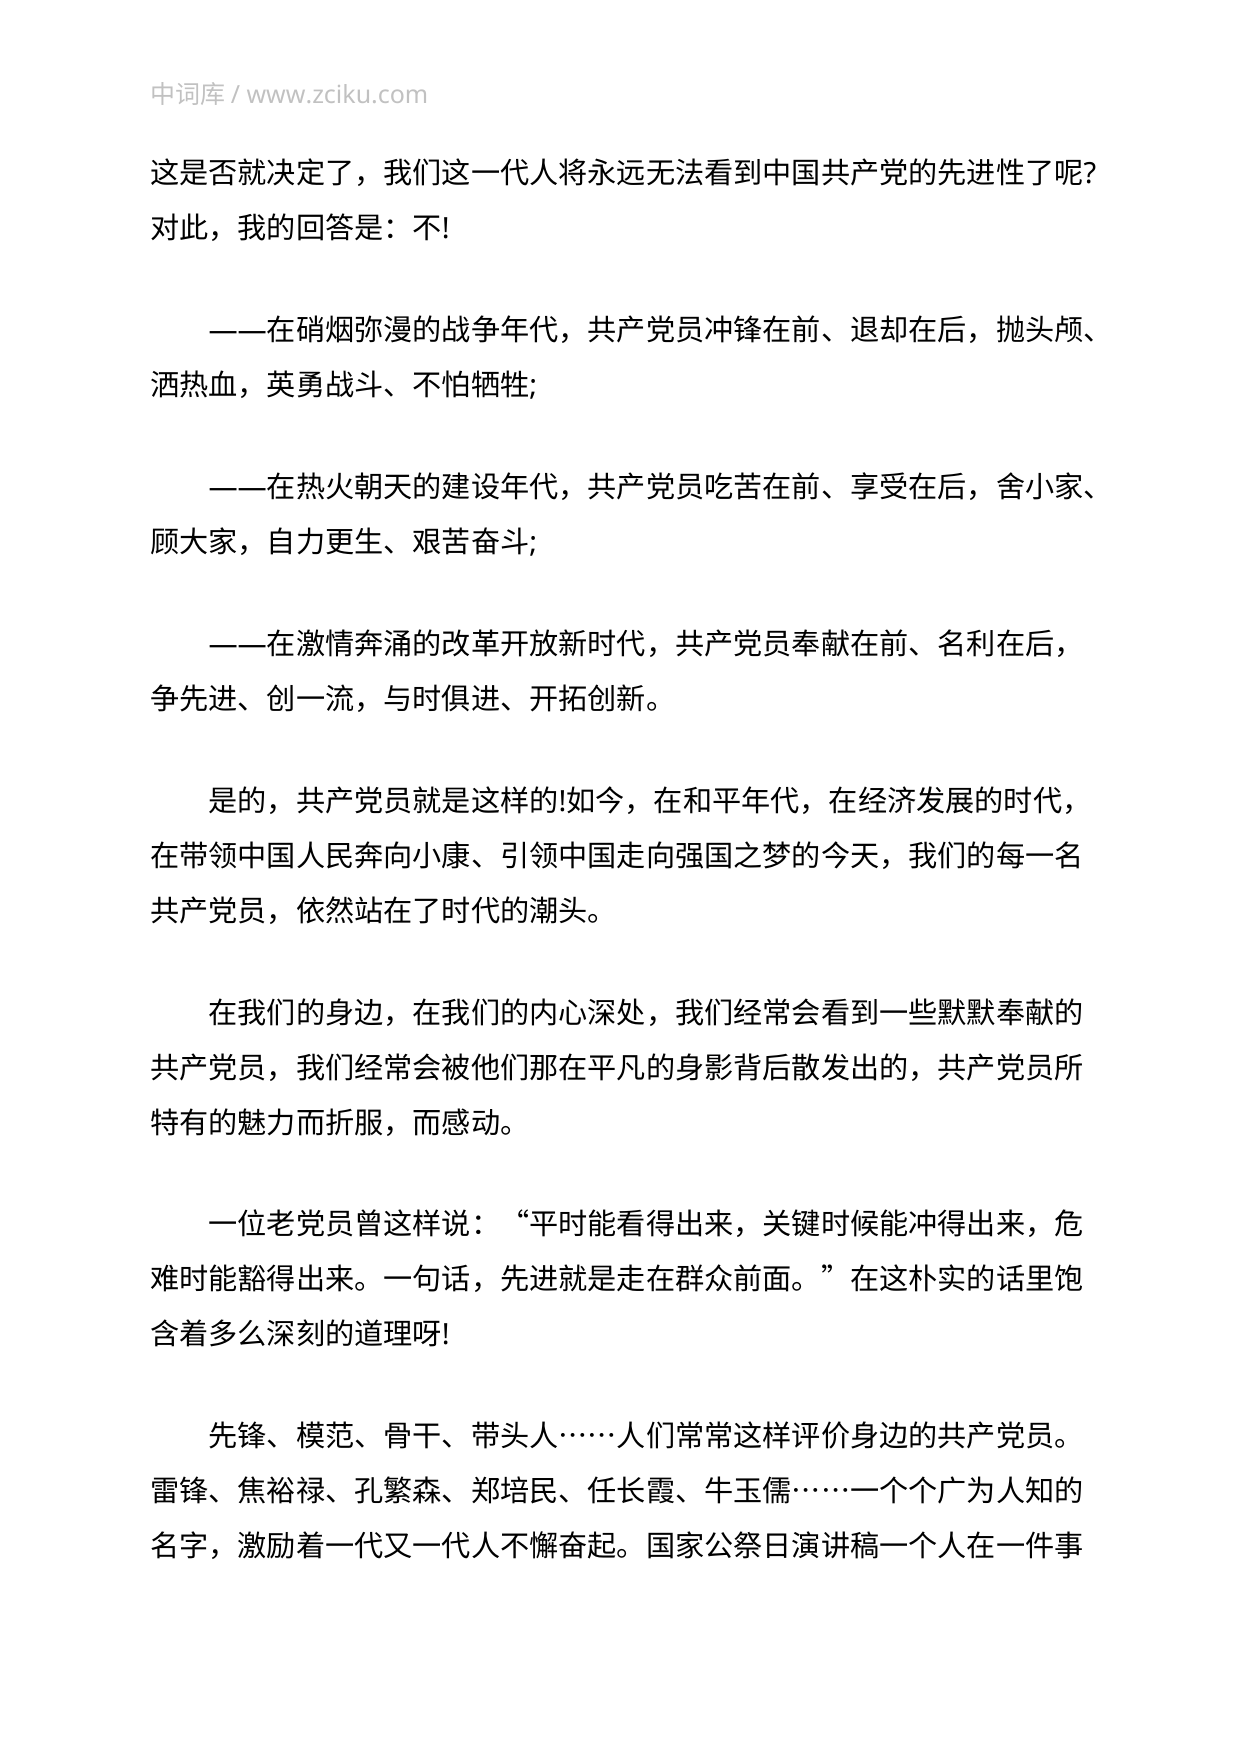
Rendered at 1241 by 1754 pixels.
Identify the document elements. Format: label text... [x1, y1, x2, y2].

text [150, 150, 1090, 247]
text ——在激情奔涌的改革开放新时代，共产党员奉献在前、名利在后，争先进、创一流，与时俱进、开拓创新。 [150, 621, 1090, 718]
text 在我们的身边，在我们的内心深处，我们经常会看到一些默默奉献的共产党员，我们经常会被他们那在平凡的身影背后散发出的，共产党员所特有的魅力而折服，而感动。 [150, 989, 1090, 1141]
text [150, 1413, 1090, 1565]
text ——在硝烟弥漫的战争年代，共产党员冲锋在前、退却在后，抛头颅、洒热血，英勇战斗、不怕牺牲; [150, 307, 1090, 404]
text ——在热火朝天的建设年代，共产党员吃苦在前、享受在后，舍小家、顾大家，自力更生、艰苦奋斗; [150, 464, 1090, 561]
text 是的，共产党员就是这样的!如今，在和平年代，在经济发展的时代，在带领中国人民奔向小康、引领中国走向强国之梦的今天，我们的每一名共产党员，依然站在了时代的潮头。 [150, 778, 1090, 930]
text 一位老党员曾这样说：“平时能看得出来，关键时候能冲得出来，危难时能豁得出来。一句话，先进就是走在群众前面。”在这朴实的话里饱含着多么深刻的道理呀! [150, 1201, 1090, 1353]
